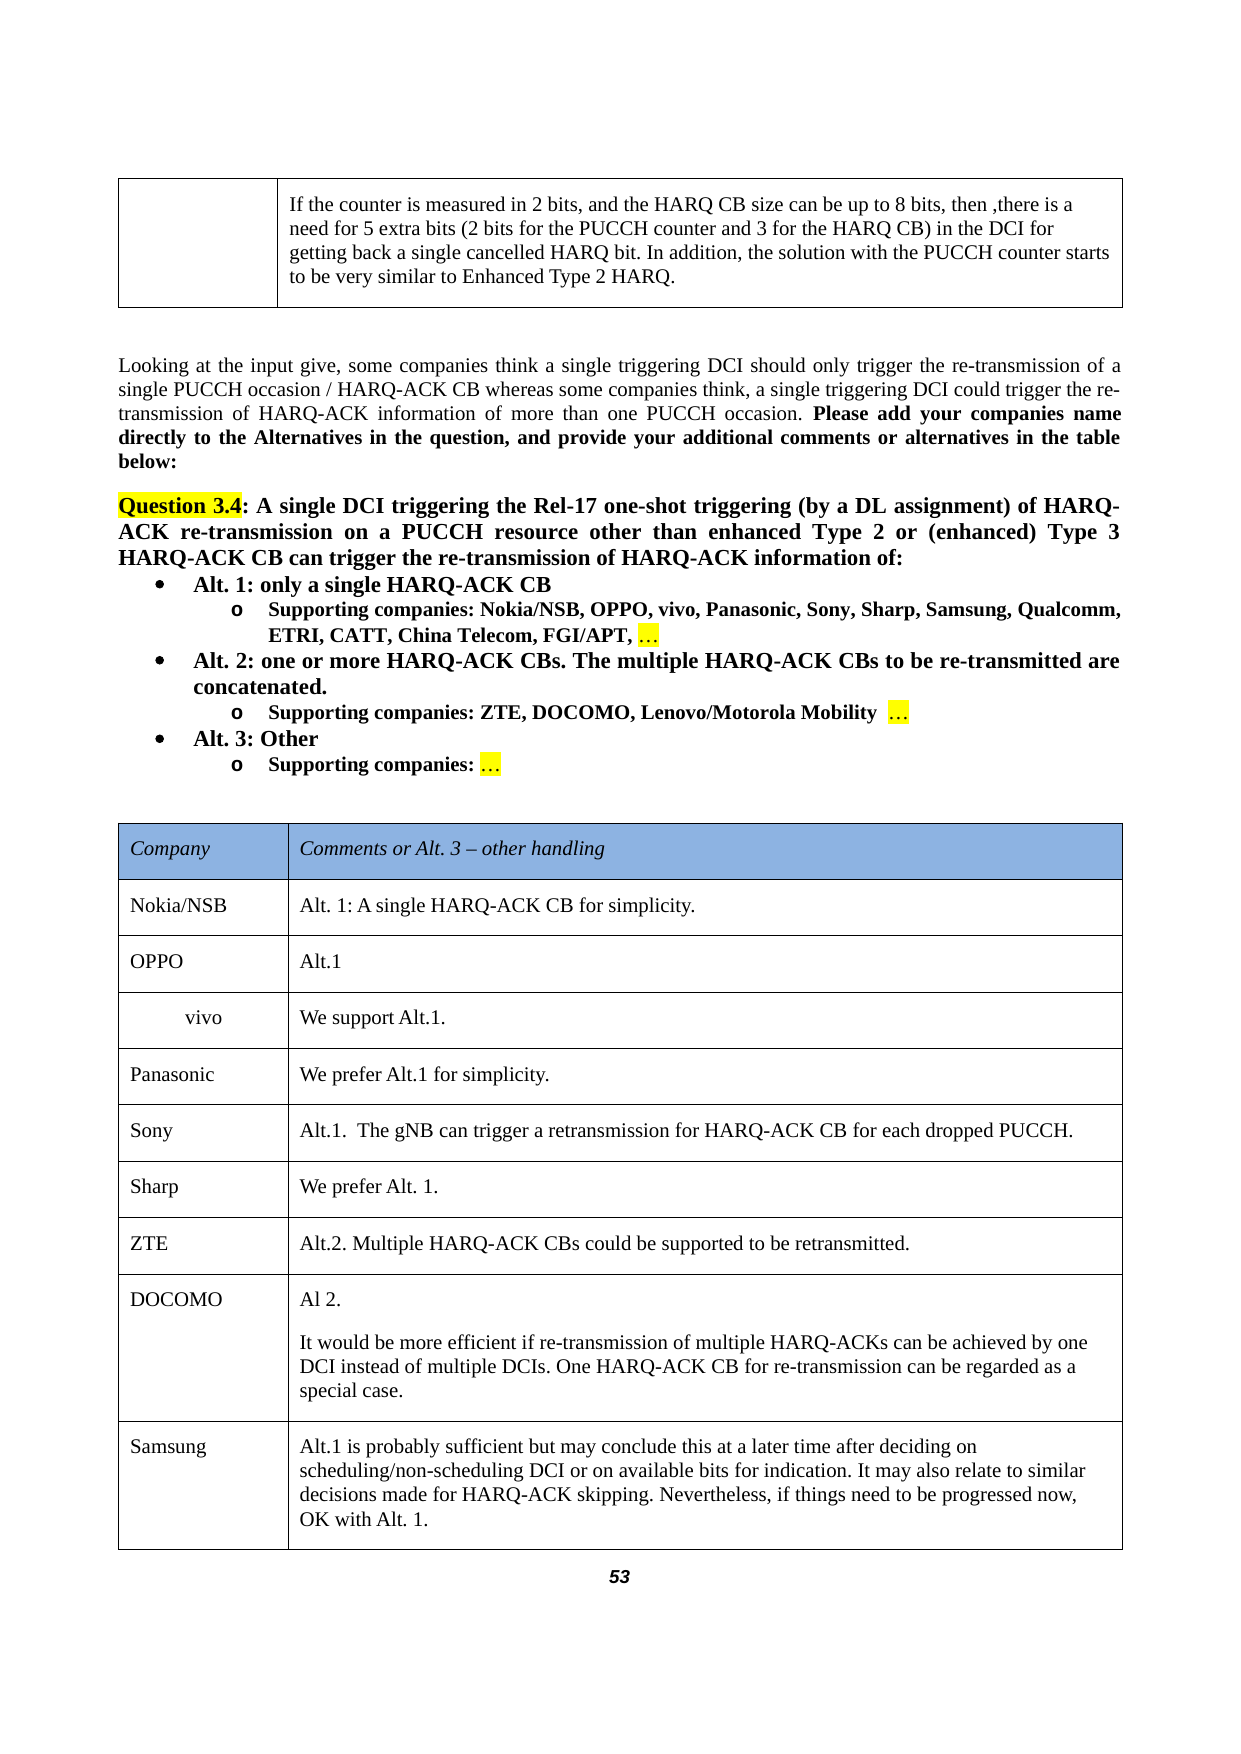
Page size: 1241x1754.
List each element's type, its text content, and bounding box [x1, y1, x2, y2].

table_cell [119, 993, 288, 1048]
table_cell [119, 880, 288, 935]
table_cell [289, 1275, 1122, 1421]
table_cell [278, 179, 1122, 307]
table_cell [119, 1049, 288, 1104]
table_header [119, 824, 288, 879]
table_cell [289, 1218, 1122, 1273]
list Supporting companies: ZTE, DOCOMO, Lenovo/Motorola Mobility … [231, 700, 1122, 725]
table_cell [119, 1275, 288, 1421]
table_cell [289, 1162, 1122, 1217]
text Looking at the input give, some companies think a single triggering DCI should only trigger the re-transmission of a single PUCCH occasion / HARQ-ACK CB whereas some companies think, a single triggering DCI could trigger the re-transmission of HARQ-ACK information of more than one PUCCH occasion. Please add your companies name directly to the Alternatives in the question, and provide your additional comments or alternatives in the table below: [118, 353, 1122, 473]
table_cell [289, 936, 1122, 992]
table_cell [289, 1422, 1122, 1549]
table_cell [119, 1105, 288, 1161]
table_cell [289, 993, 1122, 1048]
list Supporting companies: Nokia/NSB, OPPO, vivo, Panasonic, Sony, Sharp, Samsung, Qualcomm, ETRI, CATT, China Telecom, FGI/APT, … [231, 597, 1122, 647]
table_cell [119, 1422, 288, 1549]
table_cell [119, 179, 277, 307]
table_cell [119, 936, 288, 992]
list Alt. 1: only a single HARQ-ACK CB [156, 571, 1122, 597]
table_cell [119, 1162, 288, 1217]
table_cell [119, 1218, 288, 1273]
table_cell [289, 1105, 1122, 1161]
list Alt. 3: Other [156, 725, 1122, 752]
list Alt. 2: one or more HARQ-ACK CBs. The multiple HARQ-ACK CBs to be re-transmitted are concatenated. [156, 647, 1122, 700]
list Question 3.4: A single DCI triggering the Rel-17 one-shot triggering (by a DL assignment) of HARQ-ACK re-transmission on a PUCCH resource other than enhanced Type 2 or (enhanced) Type 3 HARQ-ACK CB can trigger the re-transmission of HARQ-ACK information of: [118, 492, 1122, 571]
list Supporting companies: … [231, 752, 1122, 777]
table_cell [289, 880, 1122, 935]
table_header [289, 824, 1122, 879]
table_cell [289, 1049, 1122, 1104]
